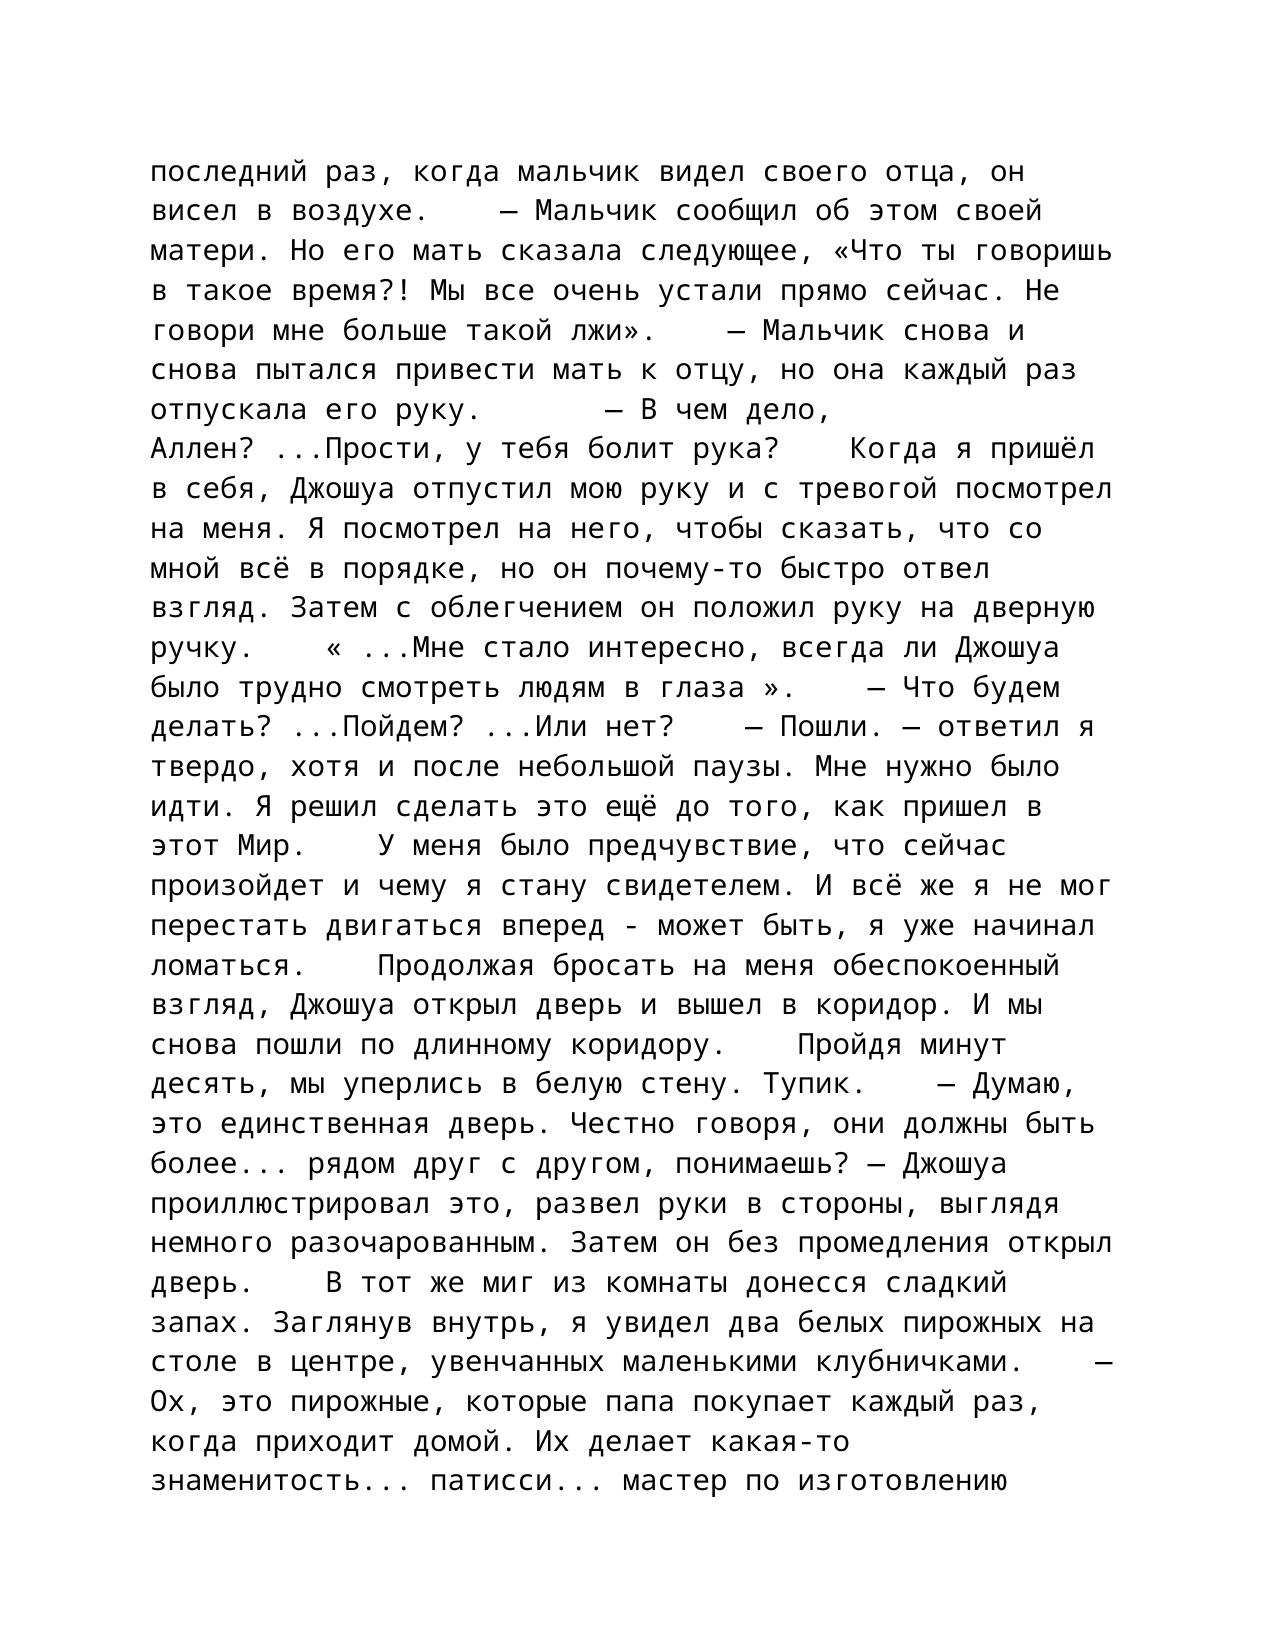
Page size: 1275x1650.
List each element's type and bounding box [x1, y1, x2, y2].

text [150, 150, 1125, 1499]
